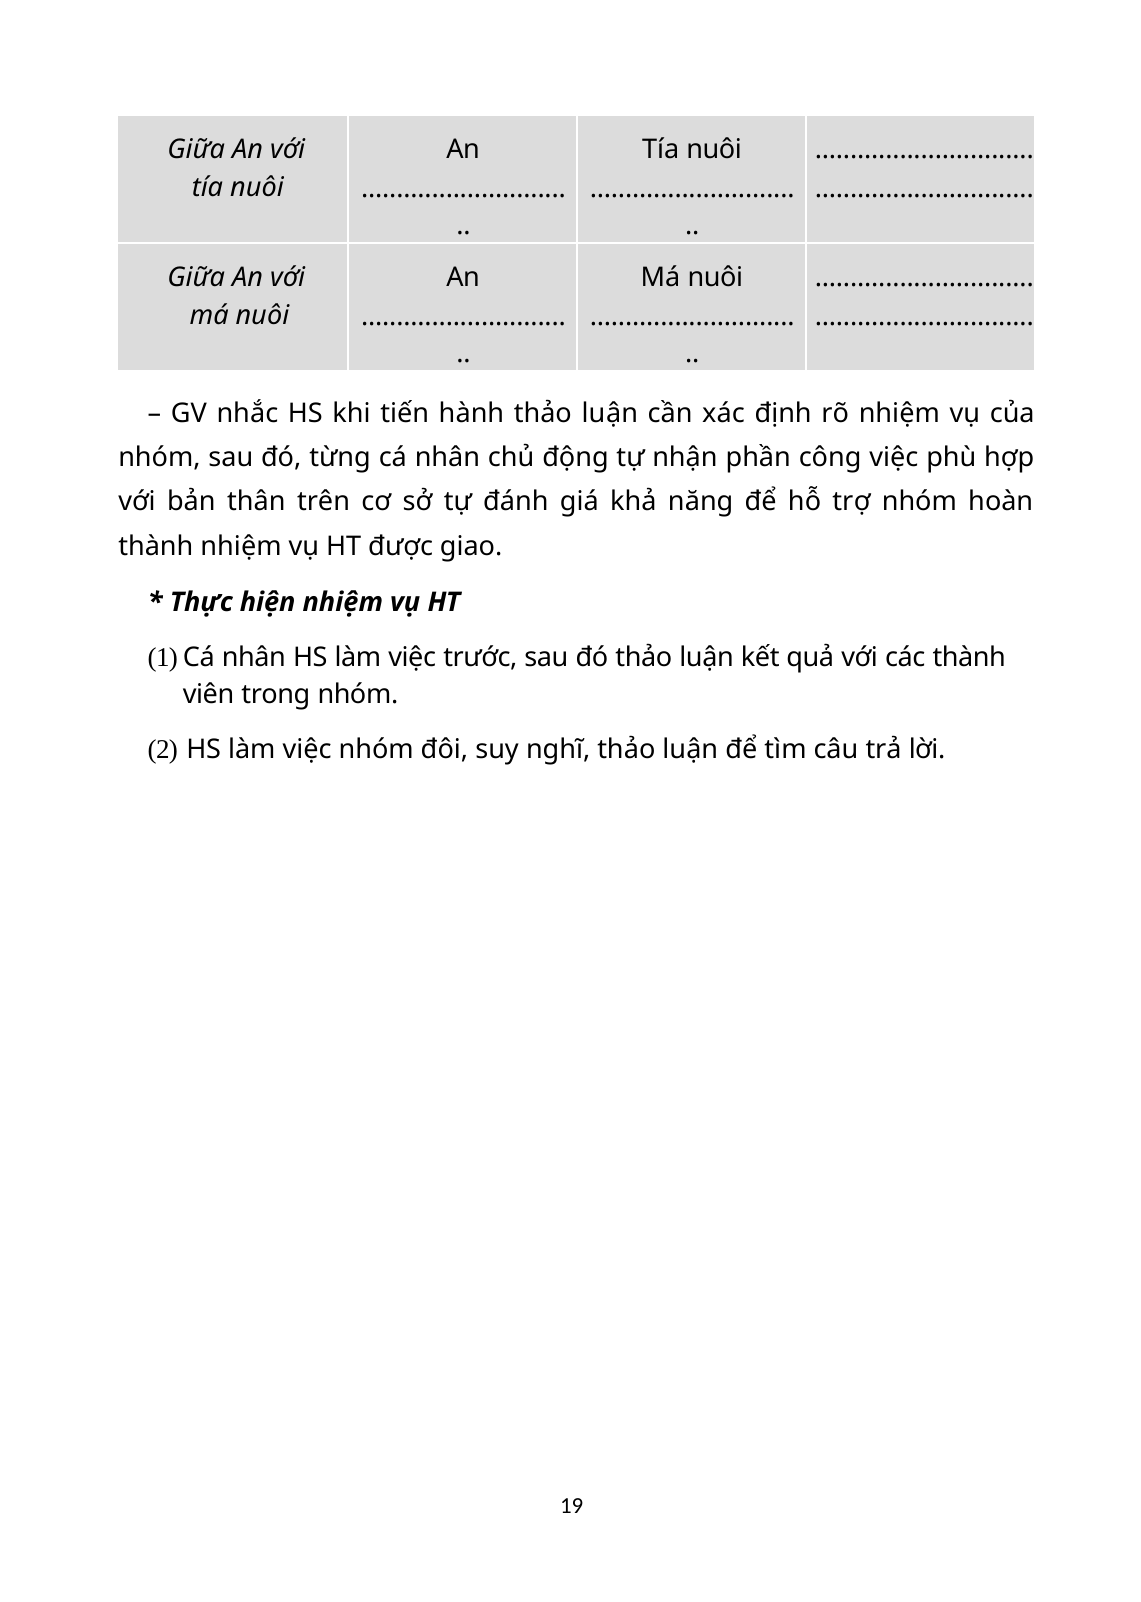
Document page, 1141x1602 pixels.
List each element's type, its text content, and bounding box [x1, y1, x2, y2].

list Cá nhân HS làm việc trước, sau đó thảo luận kết quả với các thành viên trong nhóm. [147, 637, 1055, 711]
table_cell Tía nuôi ............................... [578, 116, 805, 242]
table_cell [807, 116, 1034, 242]
table_cell Giữa An với tía nuôi [118, 116, 347, 242]
table_cell ............................... ............................... [807, 244, 1034, 370]
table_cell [349, 116, 576, 242]
table_cell Má nuôi ............................... [578, 244, 805, 370]
subtitle * Thực hiện nhiệm vụ HT [148, 582, 1055, 619]
list HS làm việc nhóm đôi, suy nghĩ, thảo luận để tìm câu trả lời. [147, 729, 1055, 766]
table_cell An ............................... [349, 244, 576, 370]
table_cell Giữa An với má nuôi [118, 244, 347, 370]
text – GV nhắc HS khi tiến hành thảo luận cần xác định rõ nhiệm vụ của nhóm, sau đó, từng cá nhân chủ động tự nhận phần công việc phù hợp với bản thân trên cơ sở tự đánh giá khả năng để hỗ trợ nhóm hoàn thành nhiệm vụ HT được giao. [118, 393, 1035, 563]
